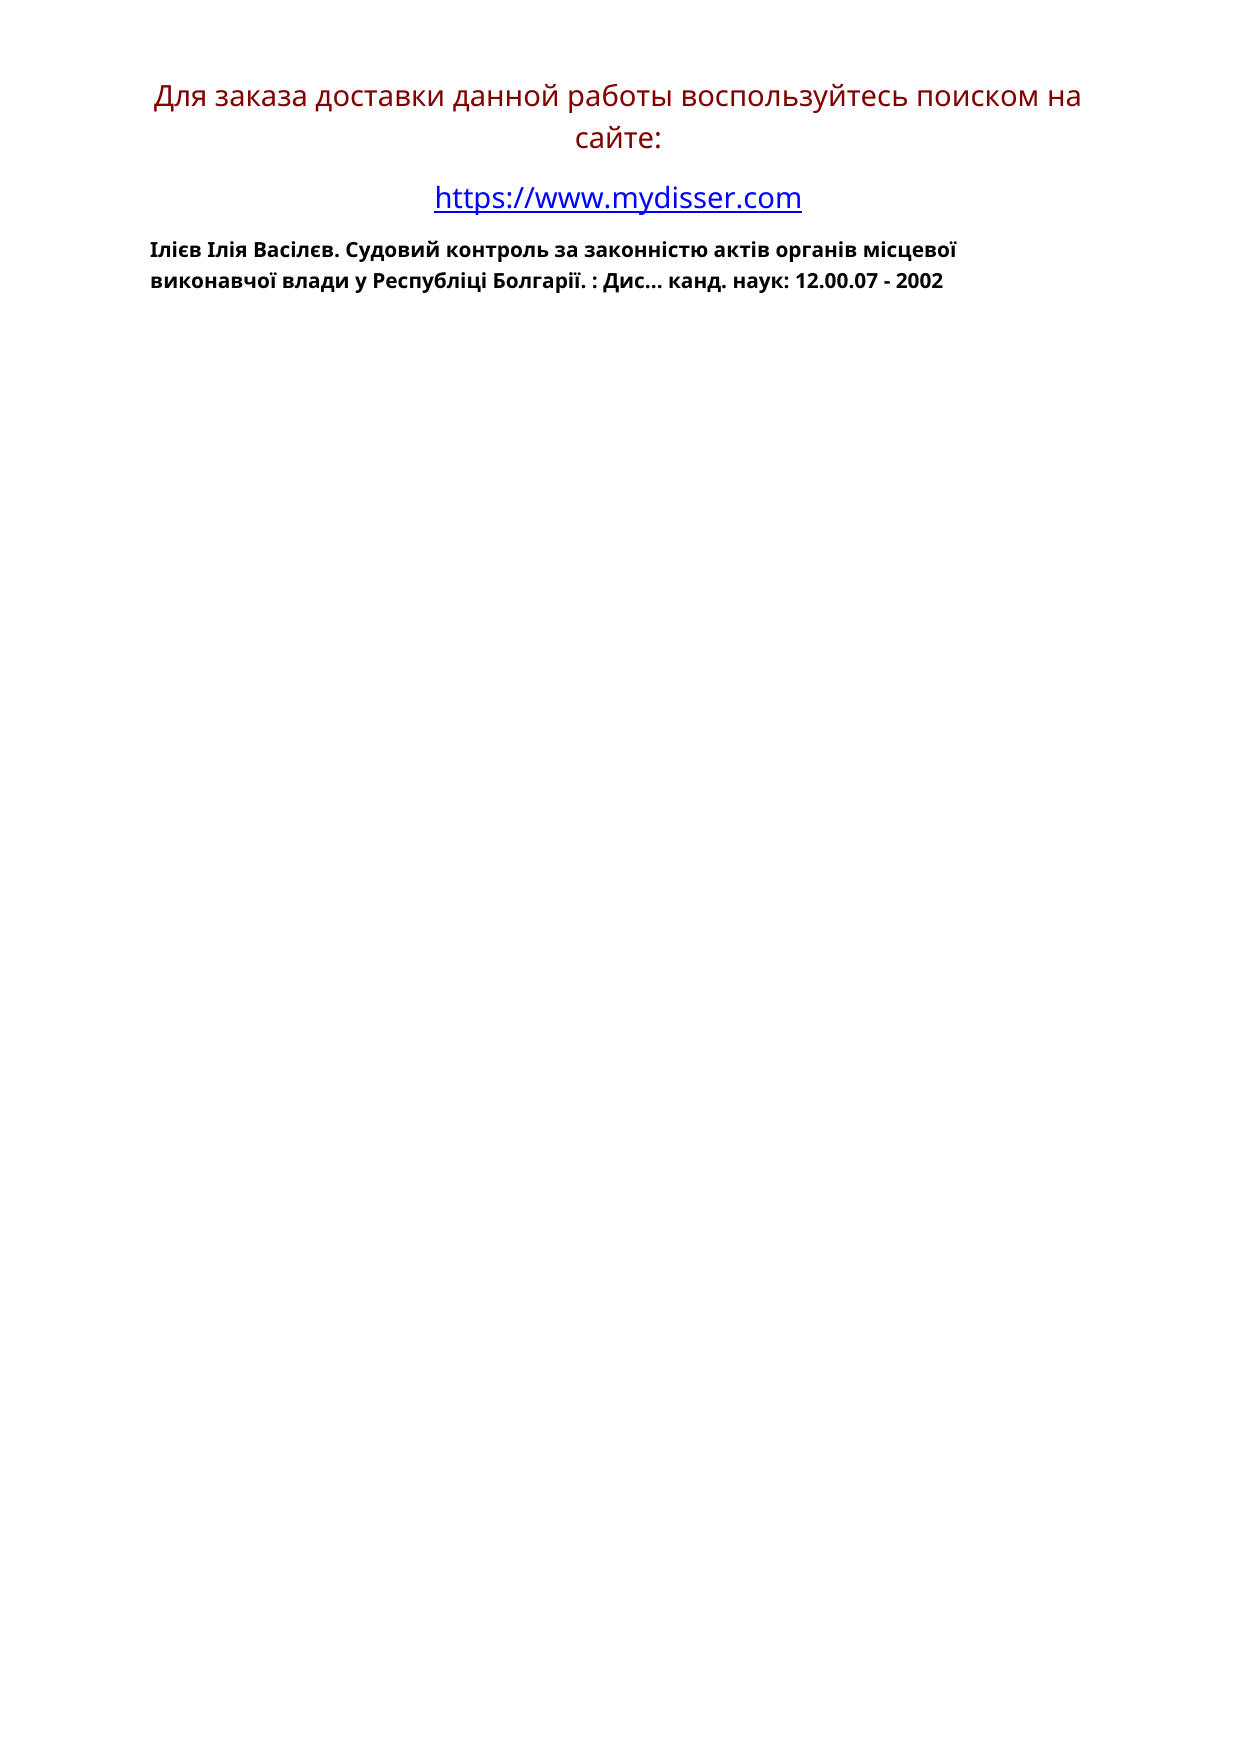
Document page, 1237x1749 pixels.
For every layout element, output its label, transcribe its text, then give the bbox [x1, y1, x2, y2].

text Ілієв Ілія Васілєв. Судовий контроль за законністю актів органів місцевої виконавчої влади у Республіці Болгарії. : Дис... канд. наук: 12.00.07 - 2002 [150, 236, 1086, 294]
